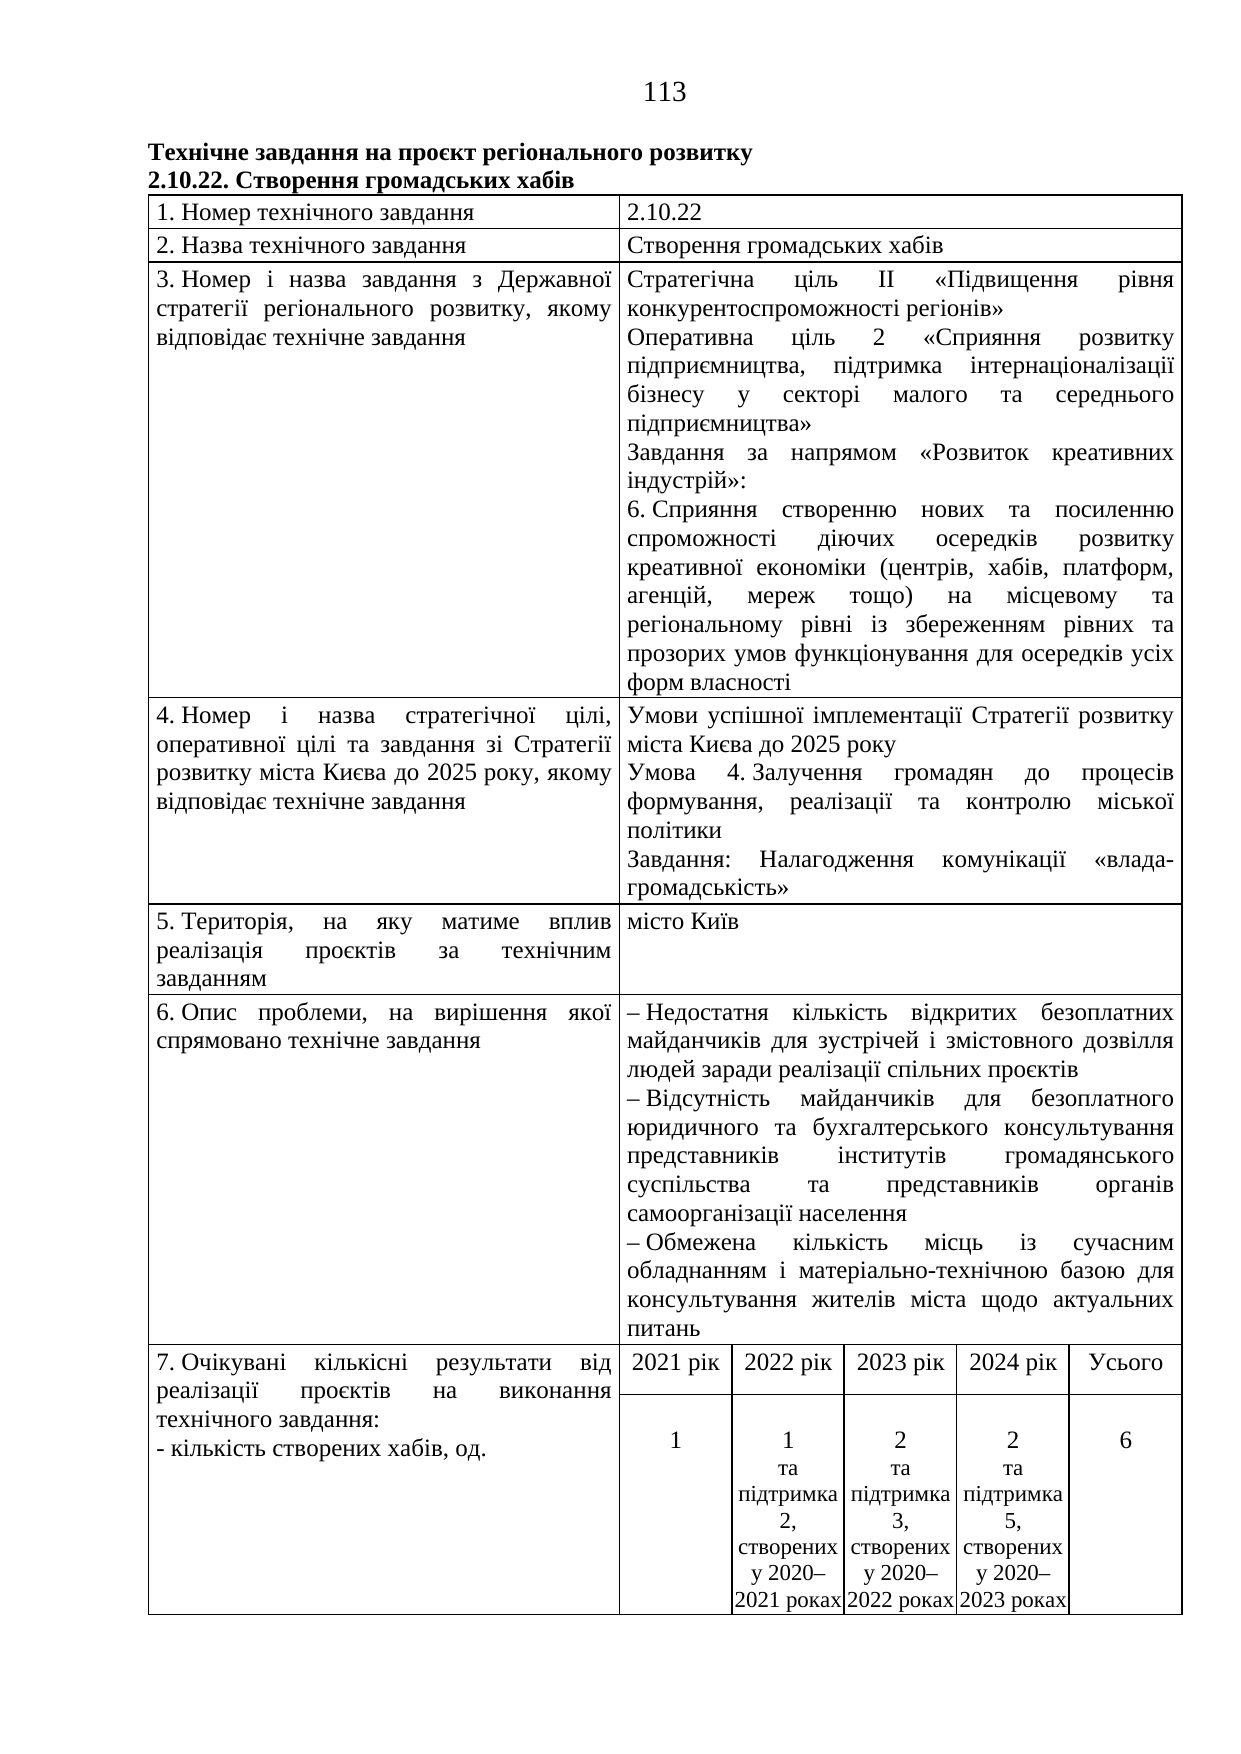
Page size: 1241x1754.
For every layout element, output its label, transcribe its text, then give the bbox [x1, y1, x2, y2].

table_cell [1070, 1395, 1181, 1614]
text 2.10.22. Створення громадських хабів [148, 165, 1181, 194]
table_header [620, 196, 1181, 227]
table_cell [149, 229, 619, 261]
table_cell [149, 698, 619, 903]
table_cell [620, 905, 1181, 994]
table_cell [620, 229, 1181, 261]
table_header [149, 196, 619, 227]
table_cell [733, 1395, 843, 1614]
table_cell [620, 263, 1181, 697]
text Технічне завдання на проєкт регіонального розвитку [148, 137, 1181, 165]
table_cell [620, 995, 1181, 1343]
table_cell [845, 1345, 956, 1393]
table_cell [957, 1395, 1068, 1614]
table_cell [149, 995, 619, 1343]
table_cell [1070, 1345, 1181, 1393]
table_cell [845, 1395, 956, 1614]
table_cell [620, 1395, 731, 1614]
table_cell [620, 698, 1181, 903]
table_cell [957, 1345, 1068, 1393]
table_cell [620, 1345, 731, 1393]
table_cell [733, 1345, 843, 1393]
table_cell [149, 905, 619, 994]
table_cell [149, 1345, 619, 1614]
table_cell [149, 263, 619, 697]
